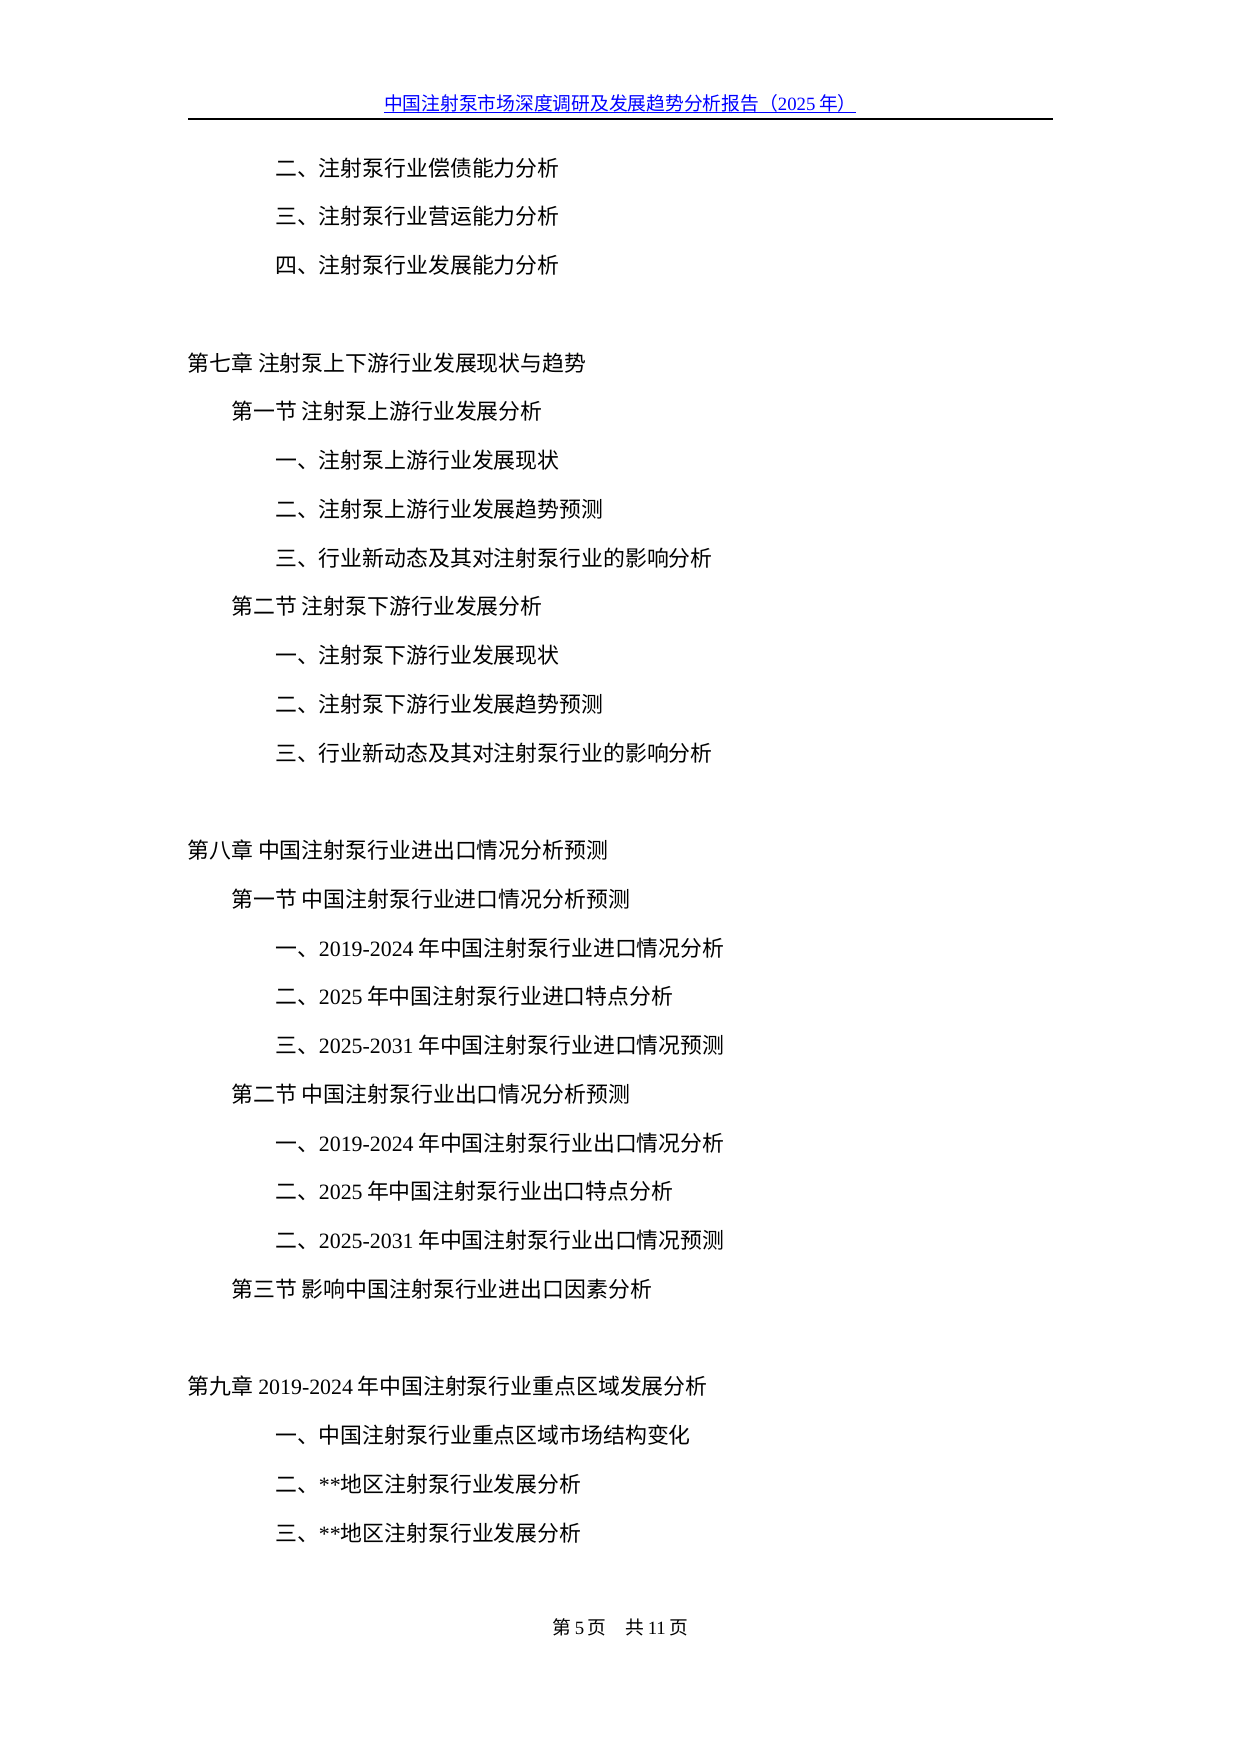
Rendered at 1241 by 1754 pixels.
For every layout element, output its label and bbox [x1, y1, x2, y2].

text [187, 150, 1053, 1548]
